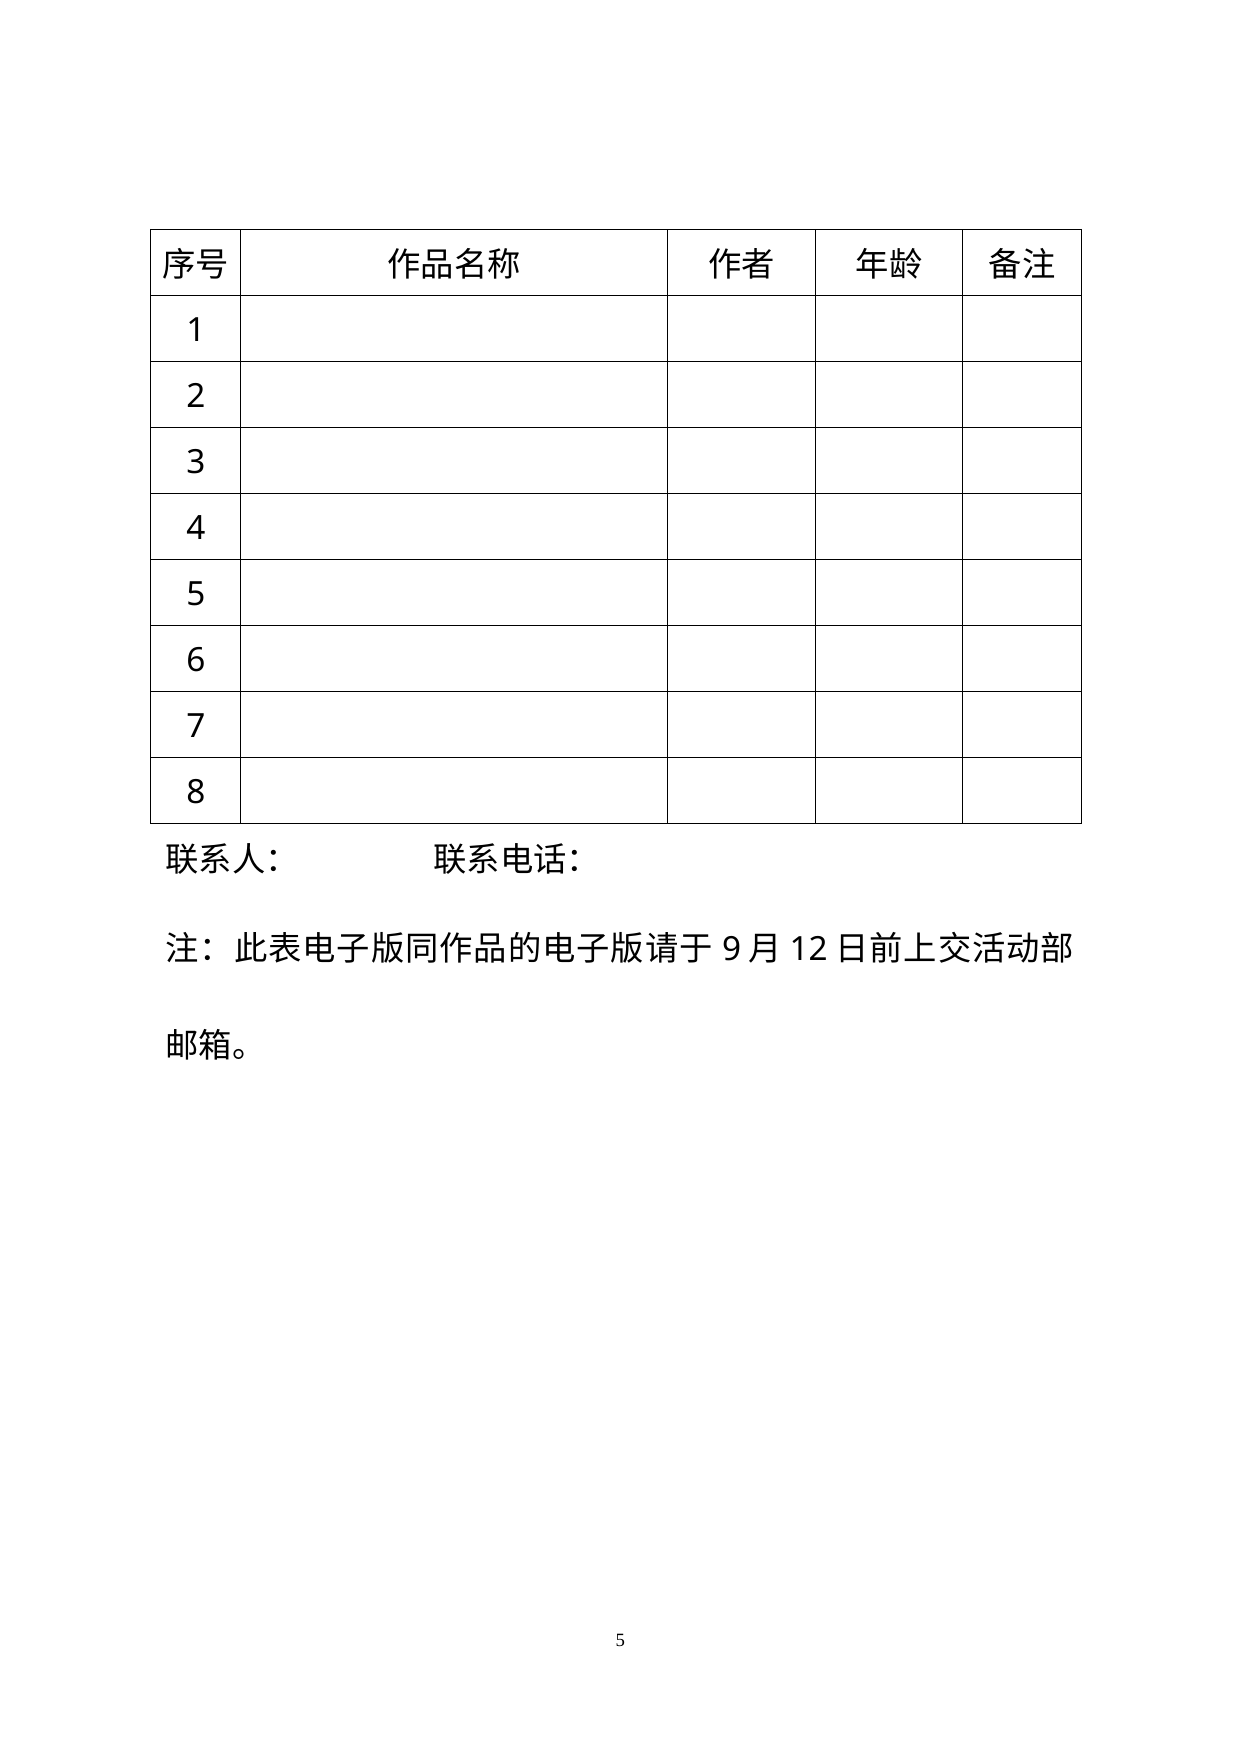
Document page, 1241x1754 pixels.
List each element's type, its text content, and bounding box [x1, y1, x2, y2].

table_cell [241, 758, 667, 823]
table_cell [963, 626, 1081, 691]
table_cell [241, 494, 667, 559]
text 注：此表电子版同作品的电子版请于9月12日前上交活动部邮箱。 [165, 913, 1075, 1076]
text 联系人： 联系电话： [165, 824, 1075, 889]
table_cell [668, 626, 815, 691]
table_cell [668, 560, 815, 625]
table_cell [816, 560, 962, 625]
table_header 作者 [668, 230, 815, 295]
table_cell [963, 692, 1081, 757]
table_cell 8 [151, 758, 240, 823]
table_cell [816, 692, 962, 757]
table_cell [816, 296, 962, 361]
table_cell 6 [151, 626, 240, 691]
table_cell 2 [151, 362, 240, 427]
table_header 作品名称 [241, 230, 667, 295]
table_cell [668, 428, 815, 493]
table_cell [241, 362, 667, 427]
table_cell [241, 626, 667, 691]
table_cell [963, 758, 1081, 823]
table_cell 7 [151, 692, 240, 757]
table_cell [668, 692, 815, 757]
table_cell [816, 758, 962, 823]
table_cell [668, 362, 815, 427]
table_header 年龄 [816, 230, 962, 295]
table_cell [241, 428, 667, 493]
table_header 序号 [151, 230, 240, 295]
table_cell [668, 494, 815, 559]
table_cell [668, 758, 815, 823]
table_cell [963, 296, 1081, 361]
table_cell [241, 692, 667, 757]
table_cell [963, 428, 1081, 493]
table_cell [241, 560, 667, 625]
table_cell [816, 362, 962, 427]
table_cell [963, 494, 1081, 559]
table_cell [241, 296, 667, 361]
table_cell [963, 560, 1081, 625]
table_cell 1 [151, 296, 240, 361]
table_cell [816, 494, 962, 559]
table_cell 5 [151, 560, 240, 625]
table_cell [668, 296, 815, 361]
table_cell [816, 428, 962, 493]
table_cell 3 [151, 428, 240, 493]
table_cell [816, 626, 962, 691]
table_cell [963, 362, 1081, 427]
table_cell 4 [151, 494, 240, 559]
table_header 备注 [963, 230, 1081, 295]
